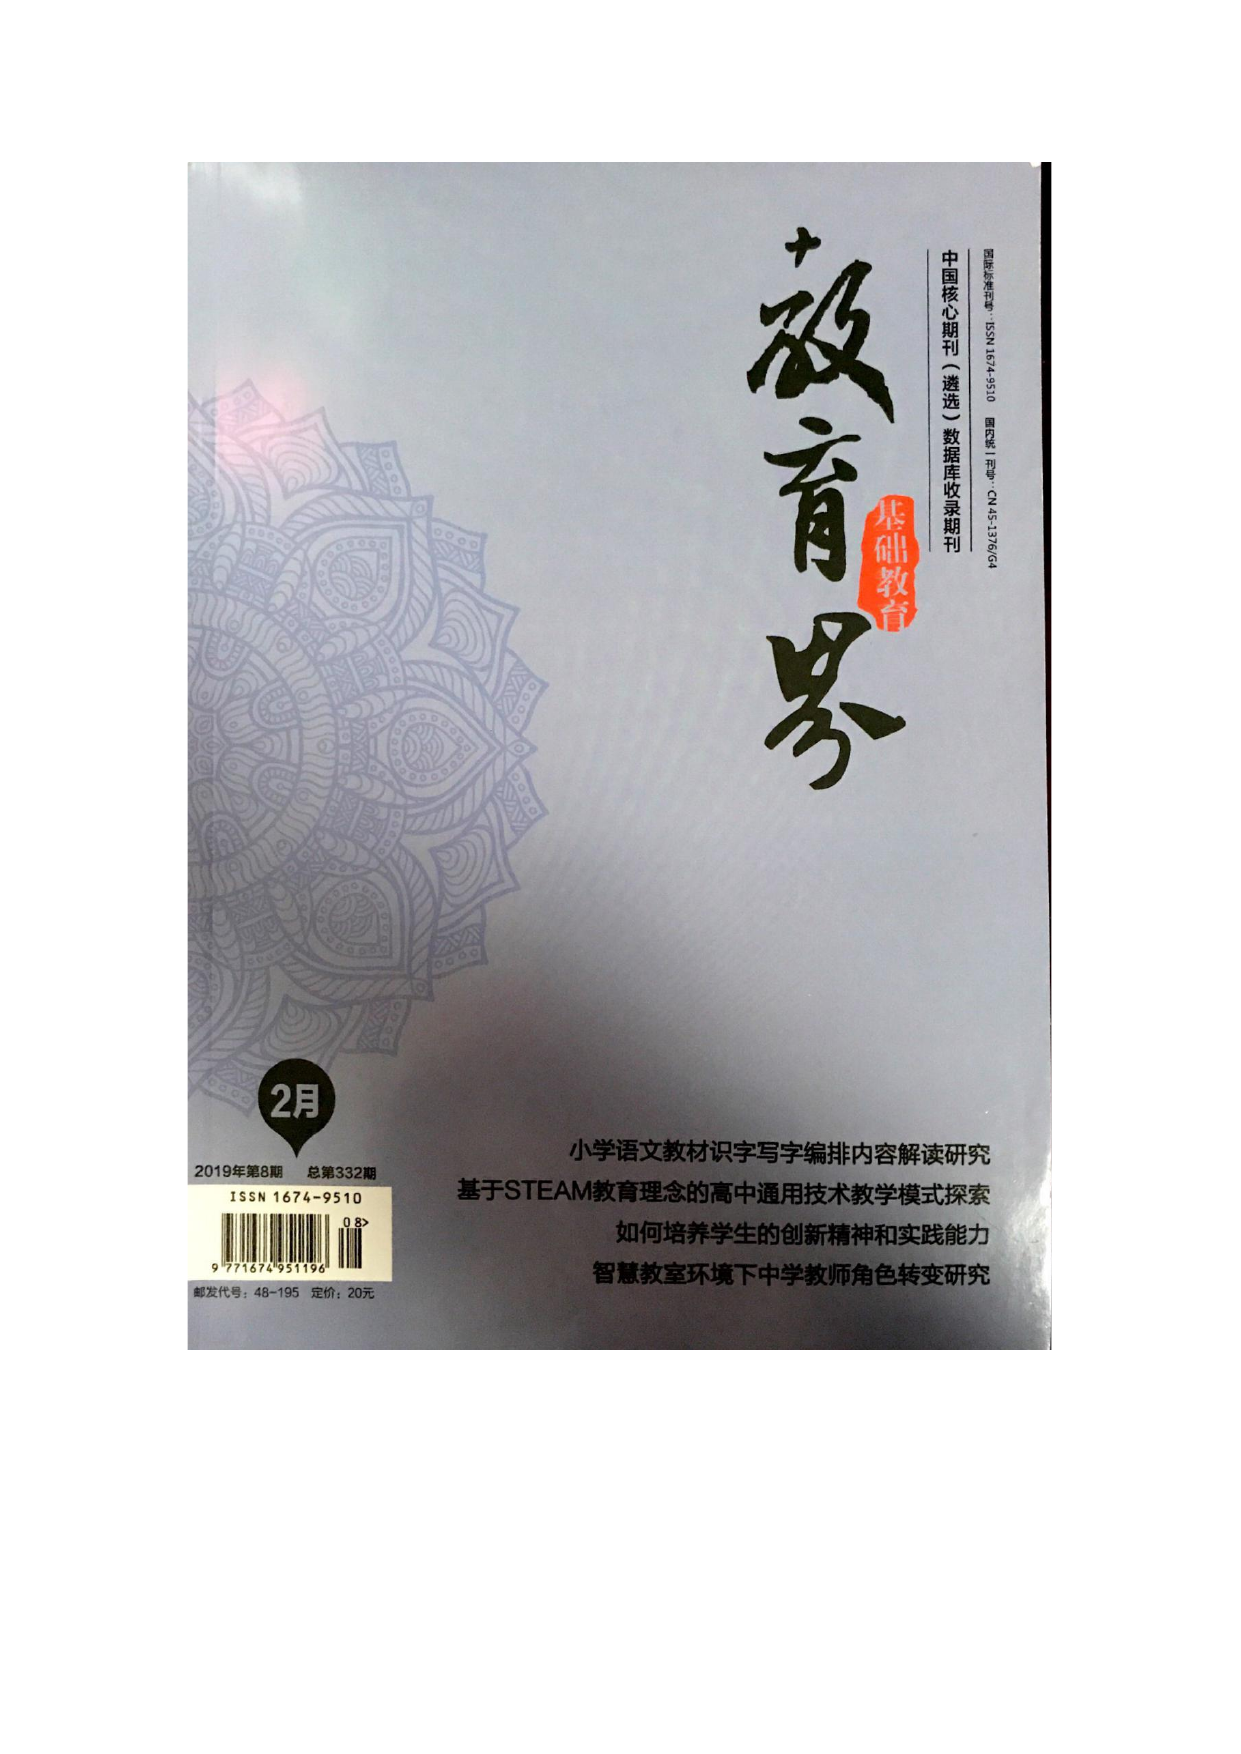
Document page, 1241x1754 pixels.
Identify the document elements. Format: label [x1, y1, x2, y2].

picture [187, 162, 1052, 1350]
